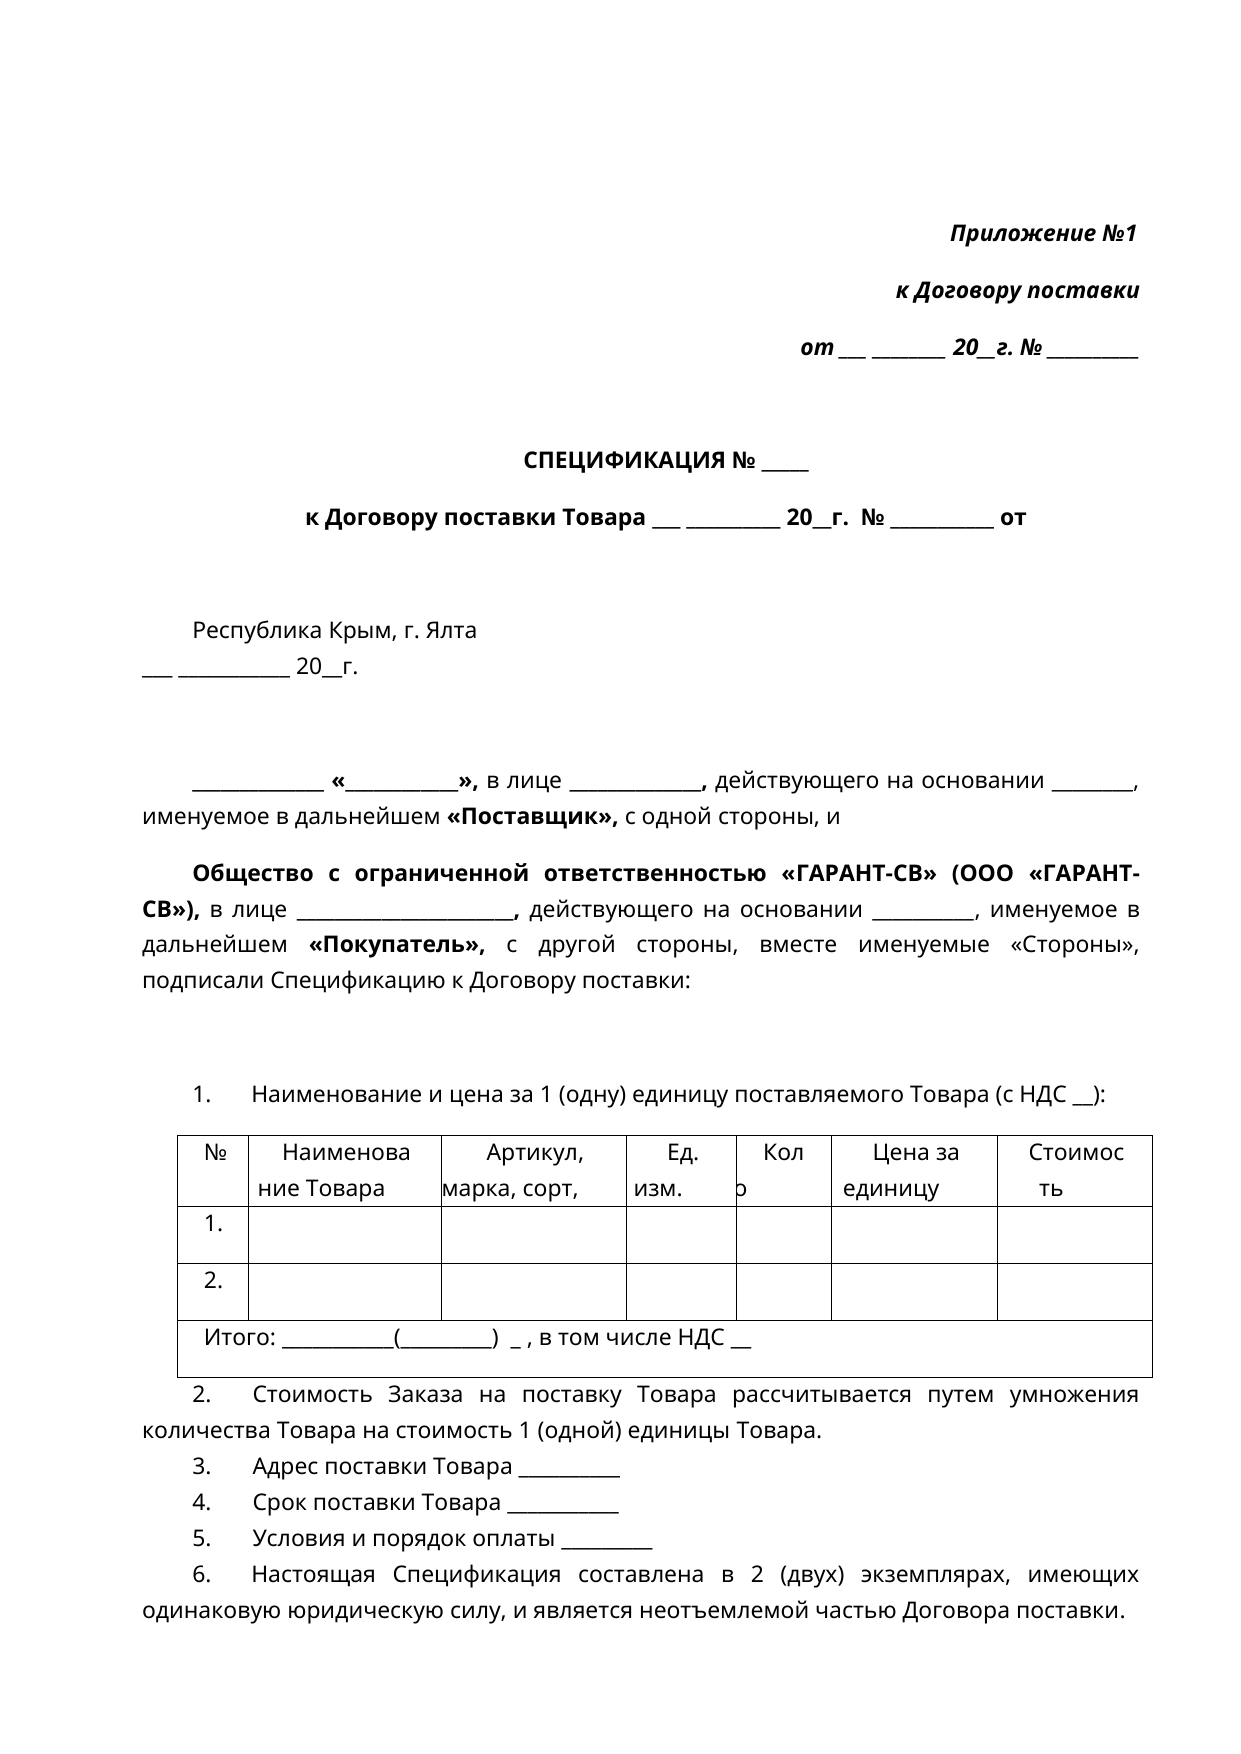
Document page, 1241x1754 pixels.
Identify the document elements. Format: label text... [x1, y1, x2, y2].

table_cell [627, 1207, 736, 1263]
list Настоящая Спецификация составлена в 2 (двух) экземплярах, имеющих одинаковую юридическую силу, и является неотъемлемой частью Договора поставки. [142, 1558, 1140, 1625]
table_cell [249, 1264, 441, 1320]
text к Договору поставки [142, 274, 1140, 305]
table_cell 2. [178, 1264, 248, 1320]
table_header Наименование Товара [249, 1136, 441, 1206]
table_cell [442, 1207, 626, 1263]
table_header Ед. изм. [627, 1136, 736, 1206]
table_cell [627, 1264, 736, 1320]
text СПЕЦИФИКАЦИЯ № _____ [142, 444, 1140, 475]
table_cell [737, 1264, 831, 1320]
text к Договору поставки Товара ___ __________ 20__г. № ___________ от [142, 501, 1140, 532]
text Приложение №1 [142, 217, 1140, 248]
table_header Стоимость с НДС __ [998, 1136, 1152, 1206]
table_cell [832, 1207, 997, 1263]
table_cell [249, 1207, 441, 1263]
list Наименование и цена за 1 (одну) единицу поставляемого Товара (с НДС __): [142, 1078, 1140, 1109]
list Стоимость Заказа на поставку Товара рассчитывается путем умножения количества Товара на стоимость 1 (одной) единицы Товара. [142, 1378, 1140, 1445]
table_cell [998, 1264, 1152, 1320]
list Срок поставки Товара ___________ [142, 1486, 1140, 1517]
list Условия и порядок оплаты _________ [142, 1522, 1140, 1553]
table_header Артикул, марка, сорт, цвет, размер [442, 1136, 626, 1206]
text ______________ «____________», в лице ______________, действующего на основании ________, именуемое в дальнейшем «Поставщик», с одной стороны, и [142, 764, 1140, 831]
table_header Кол-во [737, 1136, 831, 1206]
table_cell [998, 1207, 1152, 1263]
table_cell [737, 1207, 831, 1263]
table_cell 1. [178, 1207, 248, 1263]
table_header Цена за единицу с НДС __ [832, 1136, 997, 1206]
text Общество с ограниченной ответственностью «ГАРАНТ-СВ» (ООО «ГАРАНТ-СВ»), в лице _______________________, действующего на основании __________, именуемое в дальнейшем «Покупатель», с другой стороны, вместе именуемые «Стороны», подписали Спецификацию к Договору поставки: [142, 857, 1140, 996]
table_cell [832, 1264, 997, 1320]
table_header № [178, 1136, 248, 1206]
list Адрес поставки Товара __________ [142, 1450, 1140, 1481]
text Республика Крым, г. Ялта ___ ___________ 20__г. [142, 614, 1140, 682]
text от ___ ________ 20__г. № __________ [142, 331, 1140, 362]
table_cell [442, 1264, 626, 1320]
table_cell Итого: ___________(_________) _ , в том числе НДС __ [178, 1321, 1152, 1377]
